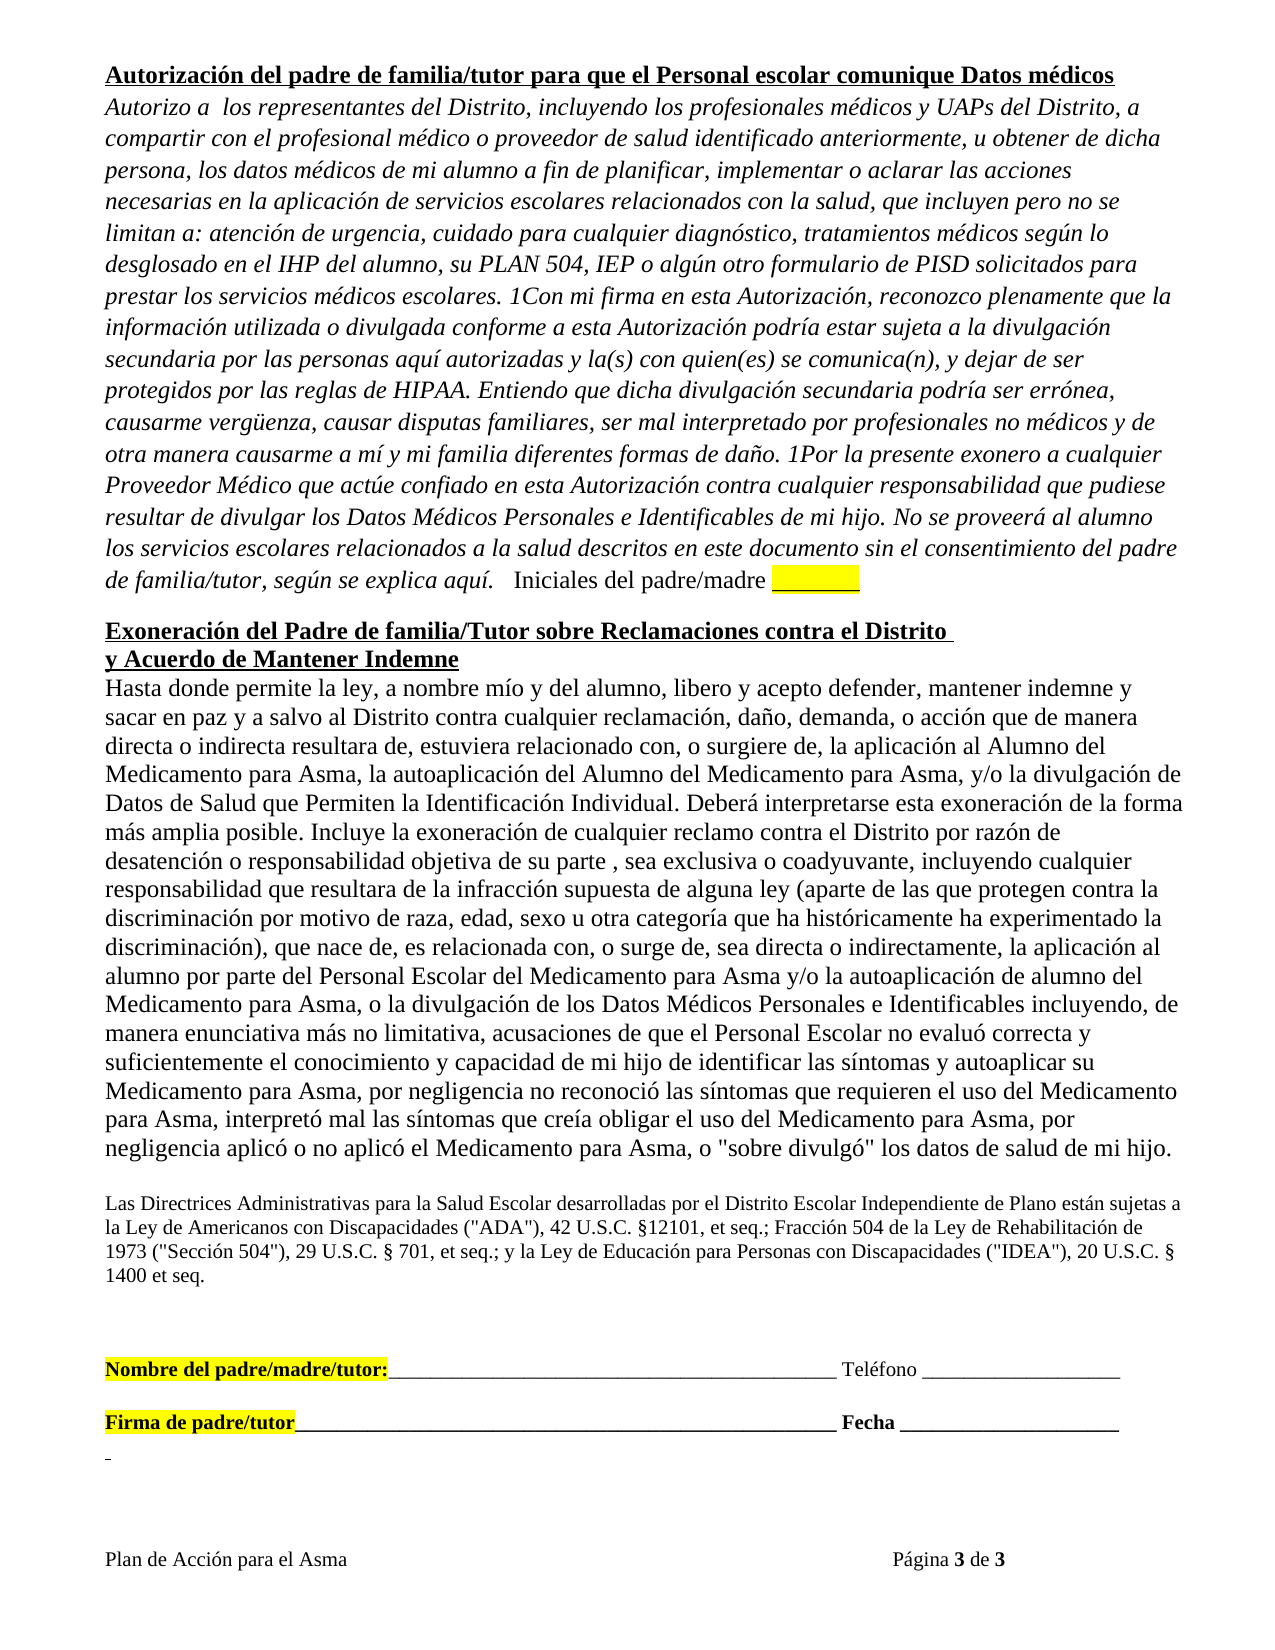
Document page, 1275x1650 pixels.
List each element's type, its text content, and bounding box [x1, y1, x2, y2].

text Autorizo a los representantes del Distrito, incluyendo los profesionales médicos y UAPs del Distrito, a compartir con el profesional médico o proveedor de salud identificado anteriormente, u obtener de dicha persona, los datos médicos de mi alumno a fin de planificar, implementar o aclarar las acciones necesarias en la aplicación de servicios escolares relacionados con la salud, que incluyen pero no se limitan a: atención de urgencia, cuidado para cualquier diagnóstico, tratamientos médicos según lo desglosado en el IHP del alumno, su PLAN 504, IEP o algún otro formulario de PISD solicitados para prestar los servicios médicos escolares. Con mi firma en esta Autorización, reconozco plenamente que la información utilizada o divulgada conforme a esta Autorización podría estar sujeta a la divulgación secundaria por las personas aquí autorizadas y la(s) con quien(es) se comunica(n), y dejar de ser protegidos por las reglas de HIPAA. Entiendo que dicha divulgación secundaria podría ser errónea, causarme vergüenza, causar disputas familiares, ser mal interpretado por profesionales no médicos y de otra manera causarme a mí y mi familia diferentes formas de daño. Por la presente exonero a cualquier Proveedor Médico que actúe confiado en esta Autorización contra cualquier responsabilidad que pudiese resultar de divulgar los Datos Médicos Personales e Identificables de mi hijo. No se proveerá al alumno los servicios escolares relacionados a la salud descritos en este documento sin el consentimiento del padre de familia/tutor, según se explica aquí. Iniciales del padre/madre _______ [105, 92, 1185, 594]
text Las Directrices Administrativas para la Salud Escolar desarrolladas por el Distrito Escolar Independiente de Plano están sujetas a la Ley de Americanos con Discapacidades ("ADA"), 42 U.S.C. §12101, et seq.; Fracción 504 de la Ley de Rehabilitación de 1973 ("Sección 504"), 29 U.S.C. § 701, et seq.; y la Ley de Educación para Personas con Discapacidades ("IDEA"), 20 U.S.C. § 1400 et seq. [105, 1191, 1185, 1287]
text Autorización del padre de familia/tutor para que el Personal escolar comunique Datos médicos [105, 60, 1185, 89]
text Hasta donde permite la ley, a nombre mío y del alumno, libero y acepto defender, mantener indemne y sacar en paz y a salvo al Distrito contra cualquier reclamación, daño, demanda, o acción que de manera directa o indirecta resultara de, estuviera relacionado con, o surgiere de, la aplicación al Alumno del Medicamento para Asma, la autoaplicación del Alumno del Medicamento para Asma, y/o la divulgación de Datos de Salud que Permiten la Identificación Individual. Deberá interpretarse esta exoneración de la forma más amplia posible. Incluye la exoneración de cualquier reclamo contra el Distrito por razón de desatención o responsabilidad objetiva de su parte , sea exclusiva o coadyuvante, incluyendo cualquier responsabilidad que resultara de la infracción supuesta de alguna ley (aparte de las que protegen contra la discriminación por motivo de raza, edad, sexo u otra categoría que ha históricamente ha experimentado la discriminación), que nace de, es relacionada con, o surge de, sea directa o indirectamente, la aplicación al alumno por parte del Personal Escolar del Medicamento para Asma y/o la autoaplicación de alumno del Medicamento para Asma, o la divulgación de los Datos Médicos Personales e Identificables incluyendo, de manera enunciativa más no limitativa, acusaciones de que el Personal Escolar no evaluó correcta y suficientemente el conocimiento y capacidad de mi hijo de identificar las síntomas y autoaplicar su Medicamento para Asma, por negligencia no reconoció las síntomas que requieren el uso del Medicamento para Asma, interpretó mal las síntomas que creía obligar el uso del Medicamento para Asma, por negligencia aplicó o no aplicó el Medicamento para Asma, o "sobre divulgó" los datos de salud de mi hijo. [105, 673, 1185, 1162]
text Nombre del padre/madre/tutor:___________________________________________ Teléfono ___________________ [388, 1357, 1185, 1381]
subtitle Firma de padre/tutor____________________________________________________ Fecha _____________________ [295, 1410, 1185, 1434]
text y Acuerdo de Mantener Indemne [105, 644, 1185, 673]
text Exoneración del Padre de familia/Tutor sobre Reclamaciones contra el Distrito [105, 616, 1185, 644]
